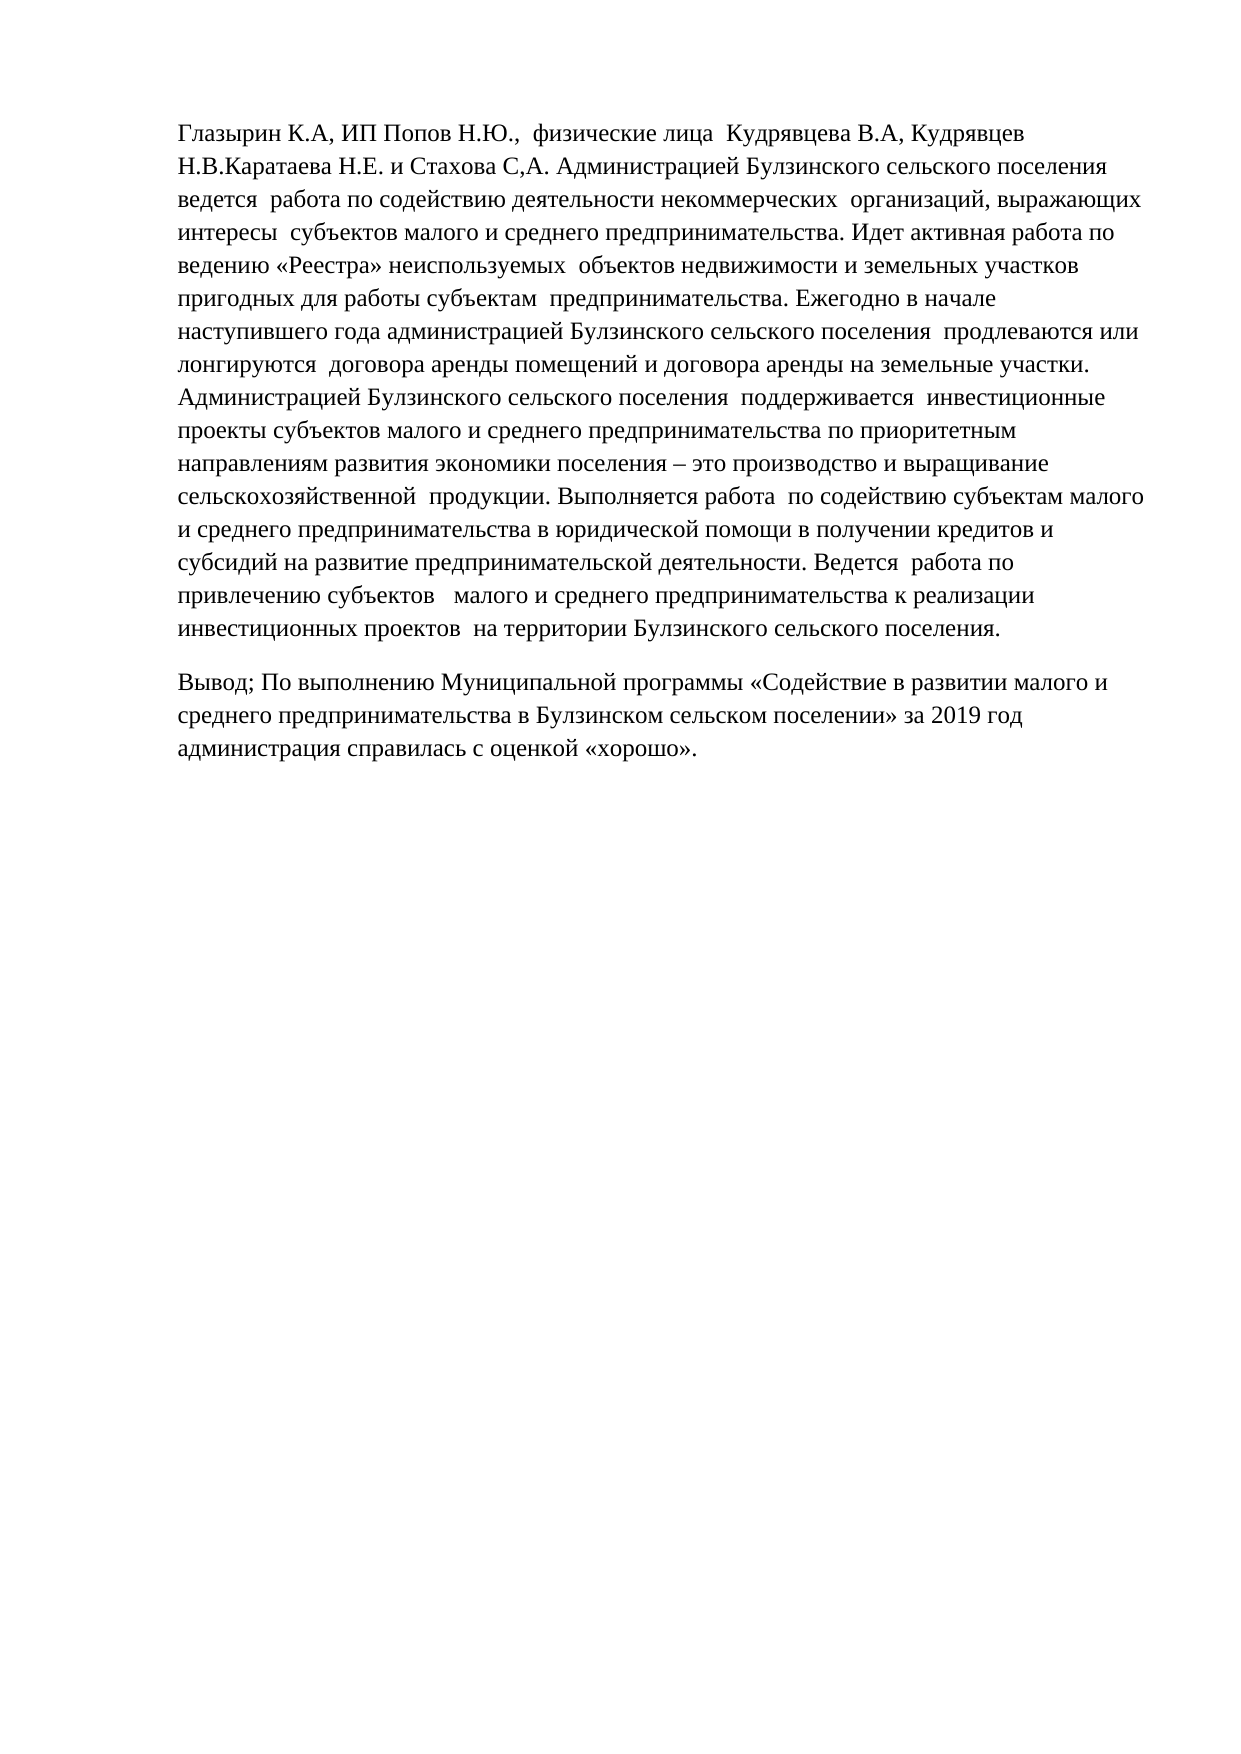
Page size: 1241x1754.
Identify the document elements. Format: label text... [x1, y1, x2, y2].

text Вывод; По выполнению Муниципальной программы «Содействие в развитии малого и среднего предпринимательства в Булзинском сельском поселении» за 2019 год администрация справилась с оценкой «хорошо». [177, 667, 1152, 762]
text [177, 118, 1152, 642]
